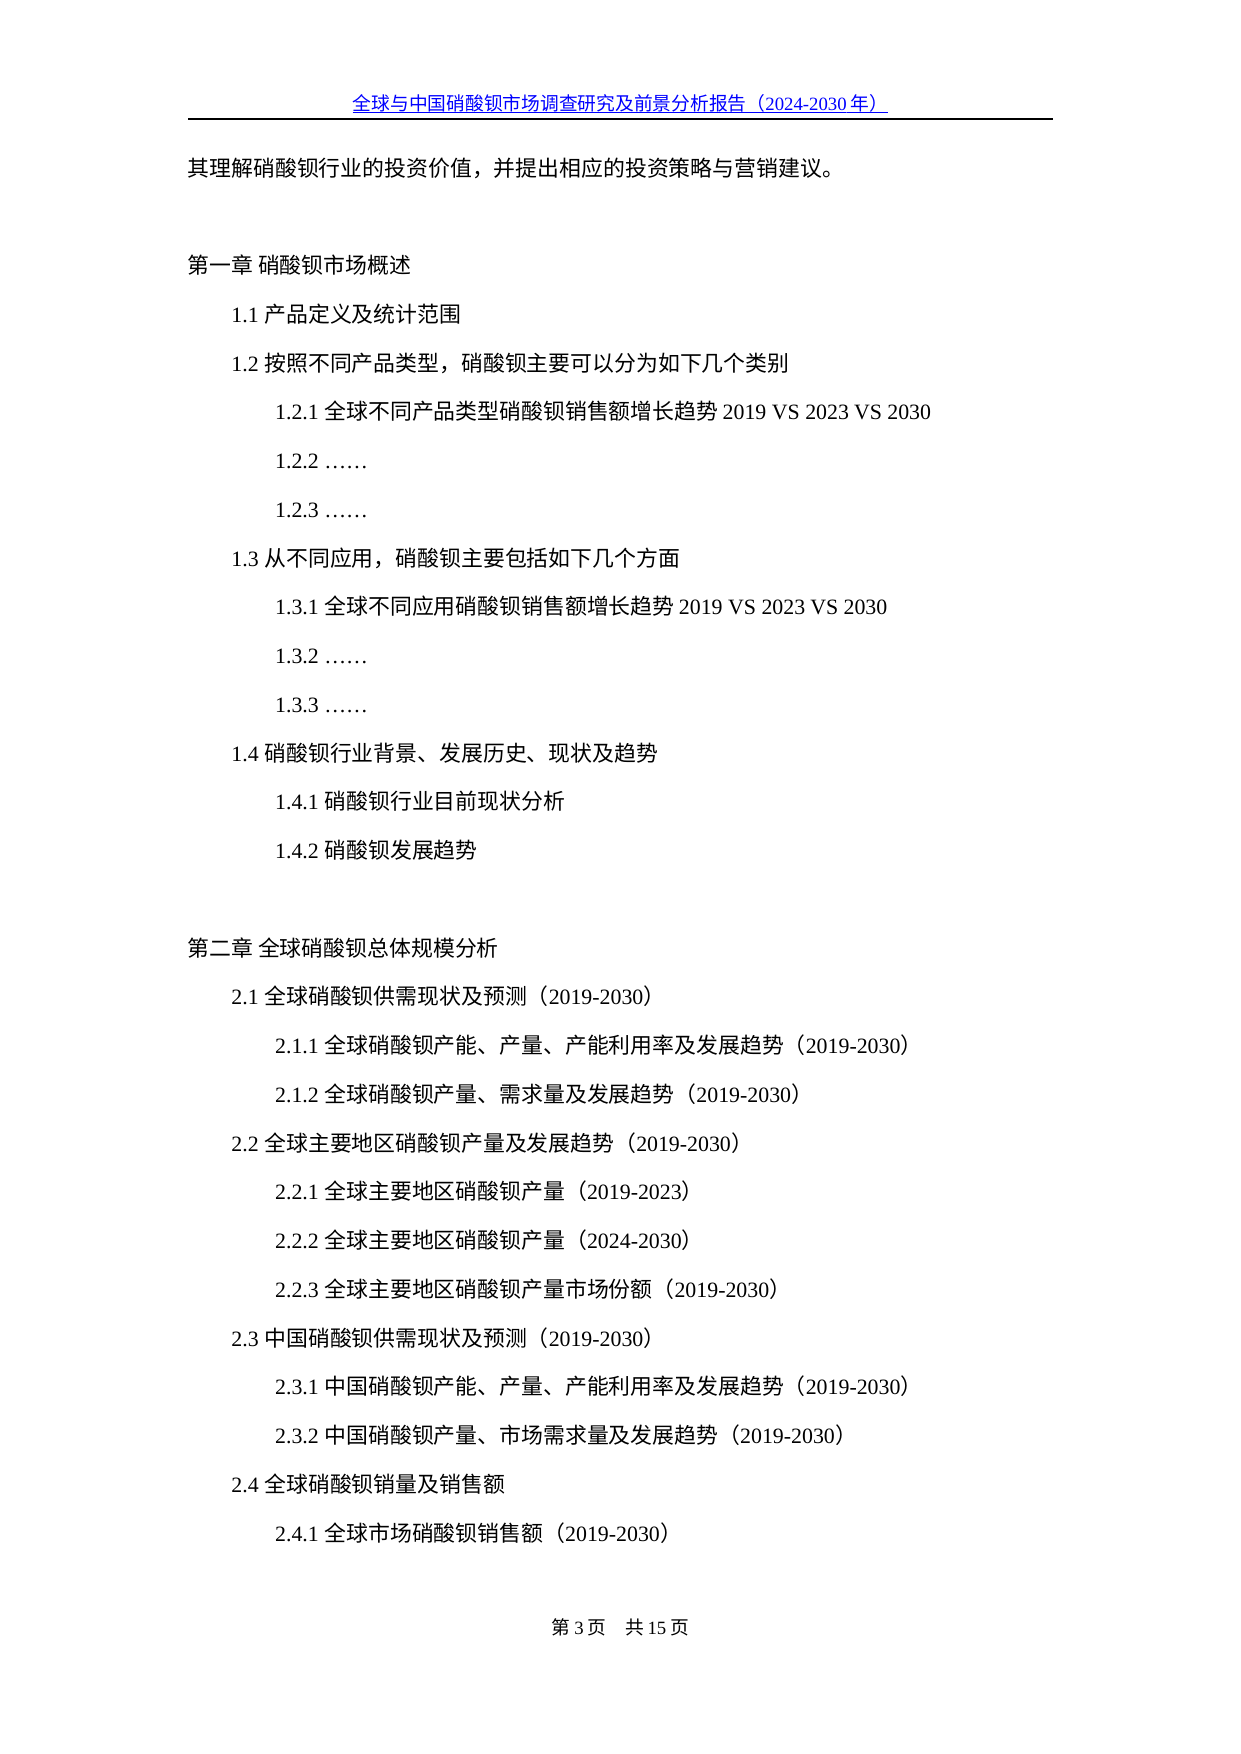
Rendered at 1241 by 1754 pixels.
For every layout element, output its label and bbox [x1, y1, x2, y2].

text [187, 150, 1053, 1548]
